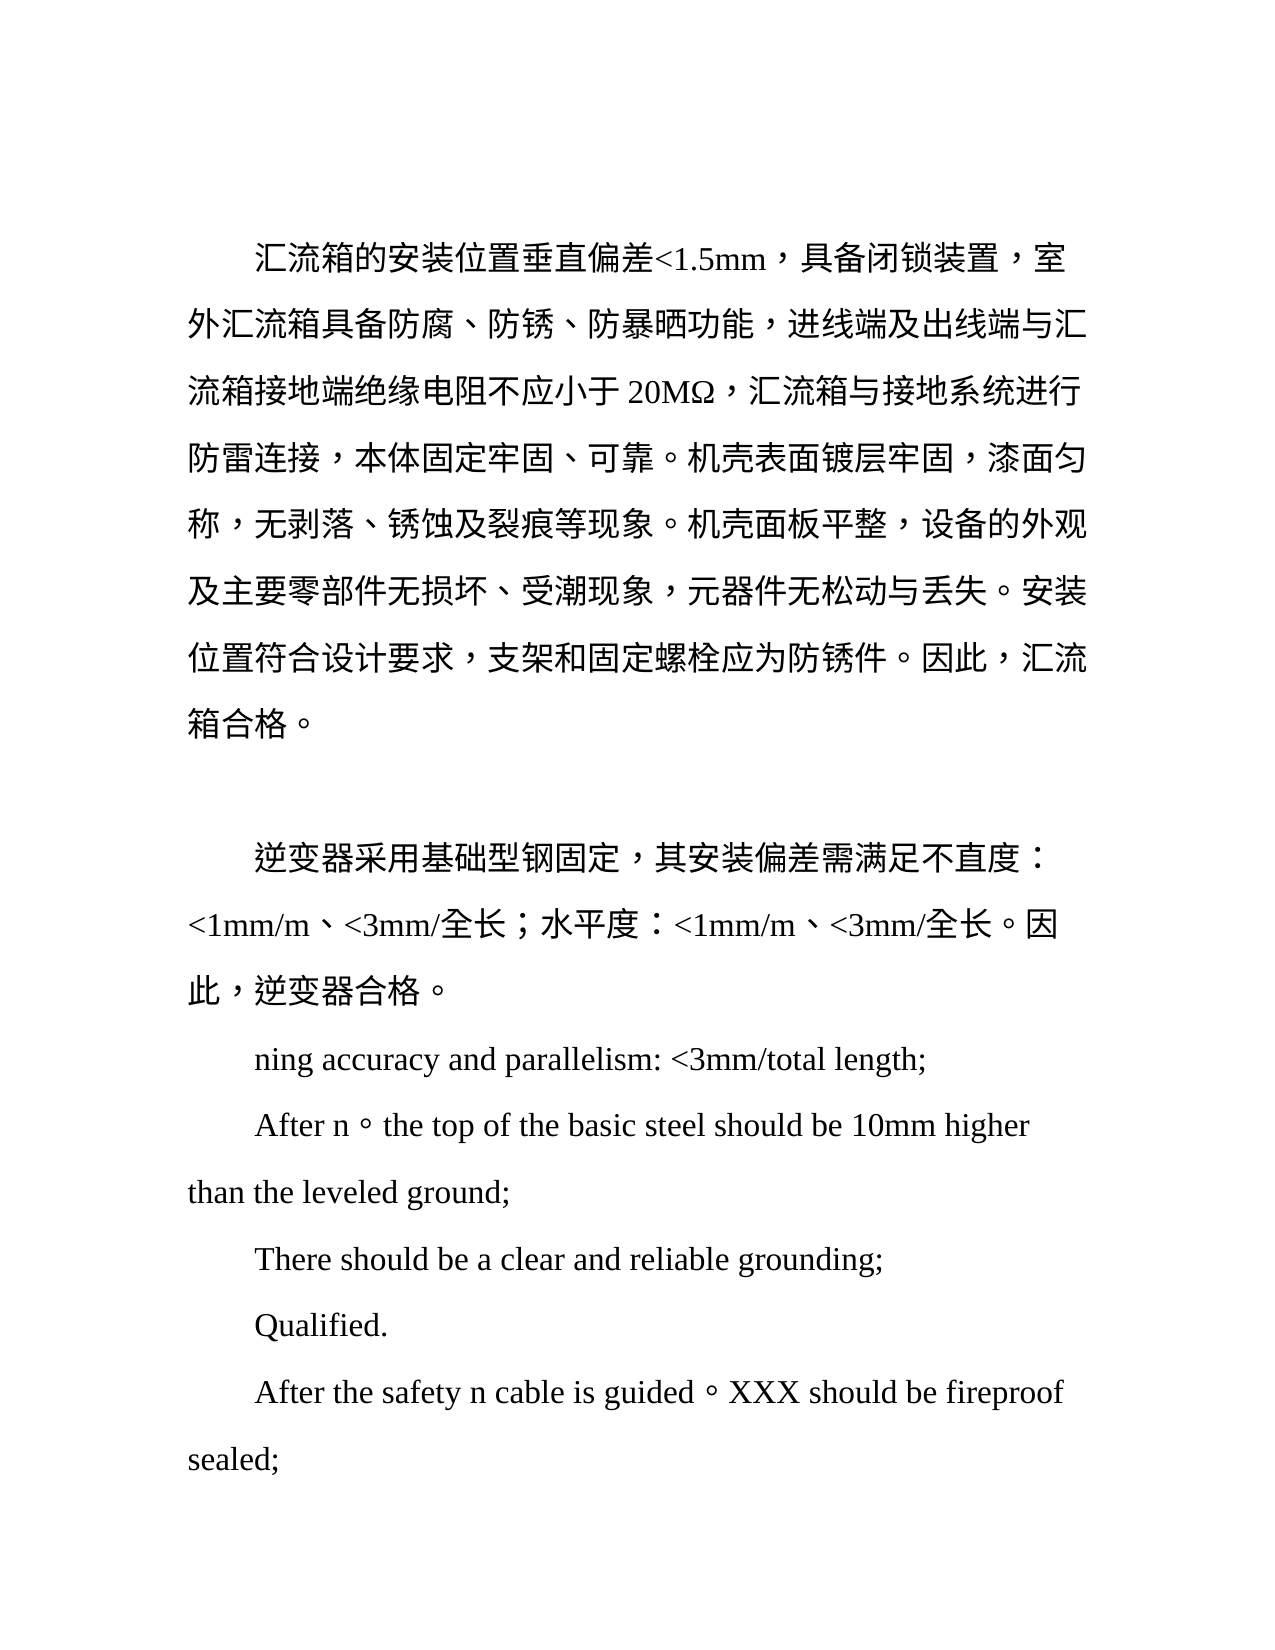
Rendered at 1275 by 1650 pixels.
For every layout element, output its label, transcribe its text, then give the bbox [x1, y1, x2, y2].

text 汇流箱的安装位置垂直偏差<1.5mm，具备闭锁装置，室外汇流箱具备防腐、防锈、防暴晒功能，进线端及出线端与汇流箱接地端绝缘电阻不应小于20MΩ，汇流箱与接地系统进行防雷连接，本体固定牢固、可靠。机壳表面镀层牢固，漆面匀称，无剥落、锈蚀及裂痕等现象。机壳面板平整，设备的外观及主要零部件无损坏、受潮现象，元器件无松动与丢失。安装位置符合设计要求，支架和固定螺栓应为防锈件。因此，汇流箱合格。 [187, 217, 1087, 750]
text Qualified. [187, 1283, 1087, 1350]
text After the safety n cable is guided。XXX should be fireproof sealed; [187, 1350, 1087, 1483]
text There should be a clear and reliable grounding; [187, 1217, 1087, 1283]
text After n。the top of the basic steel should be 10mm higher than the leveled ground; [187, 1083, 1087, 1217]
text ning accuracy and parallelism: <3mm/total length; [187, 1017, 1087, 1083]
text 逆变器采用基础型钢固定，其安装偏差需满足不直度：<1mm/m、<3mm/全长；水平度：<1mm/m、<3mm/全长。因此，逆变器合格。 [187, 817, 1087, 1017]
